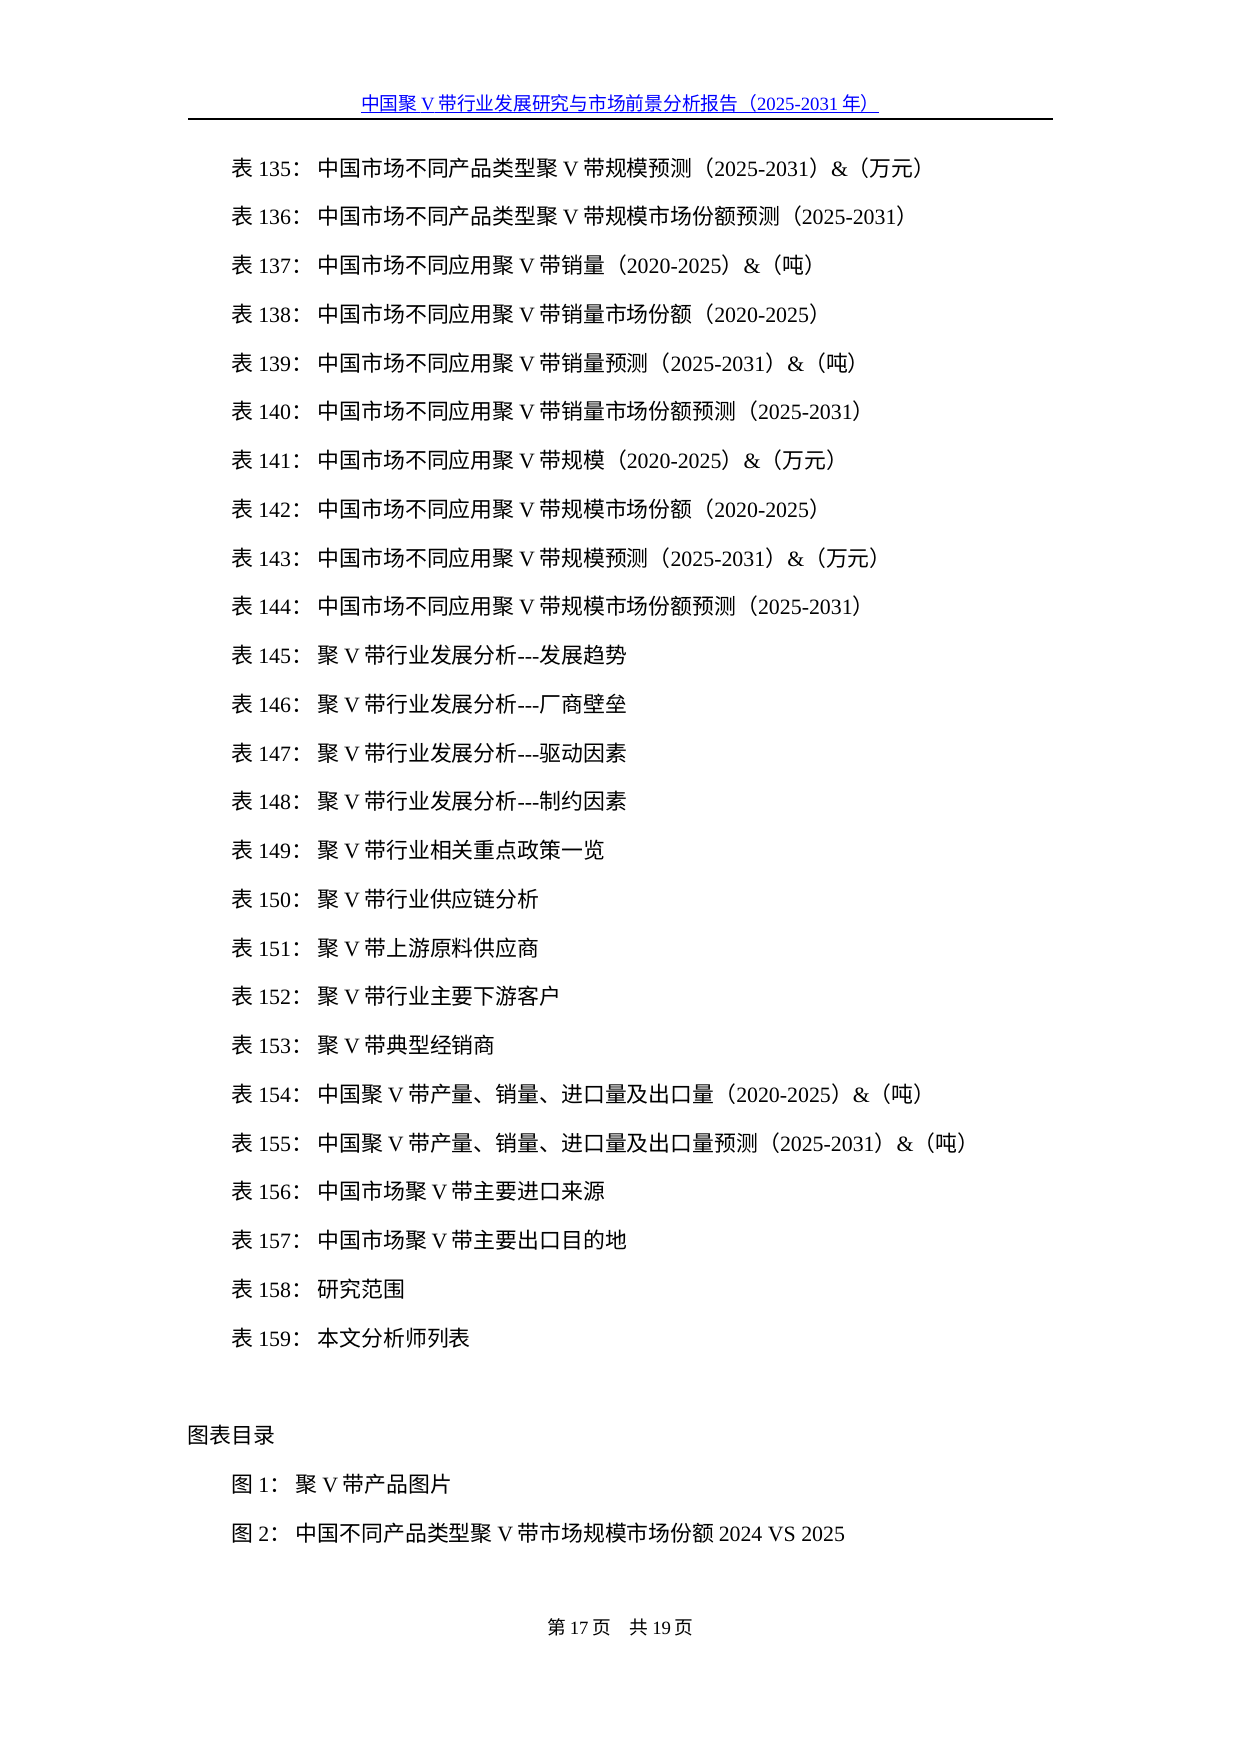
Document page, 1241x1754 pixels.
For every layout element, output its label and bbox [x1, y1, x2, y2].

text [187, 150, 1053, 1548]
